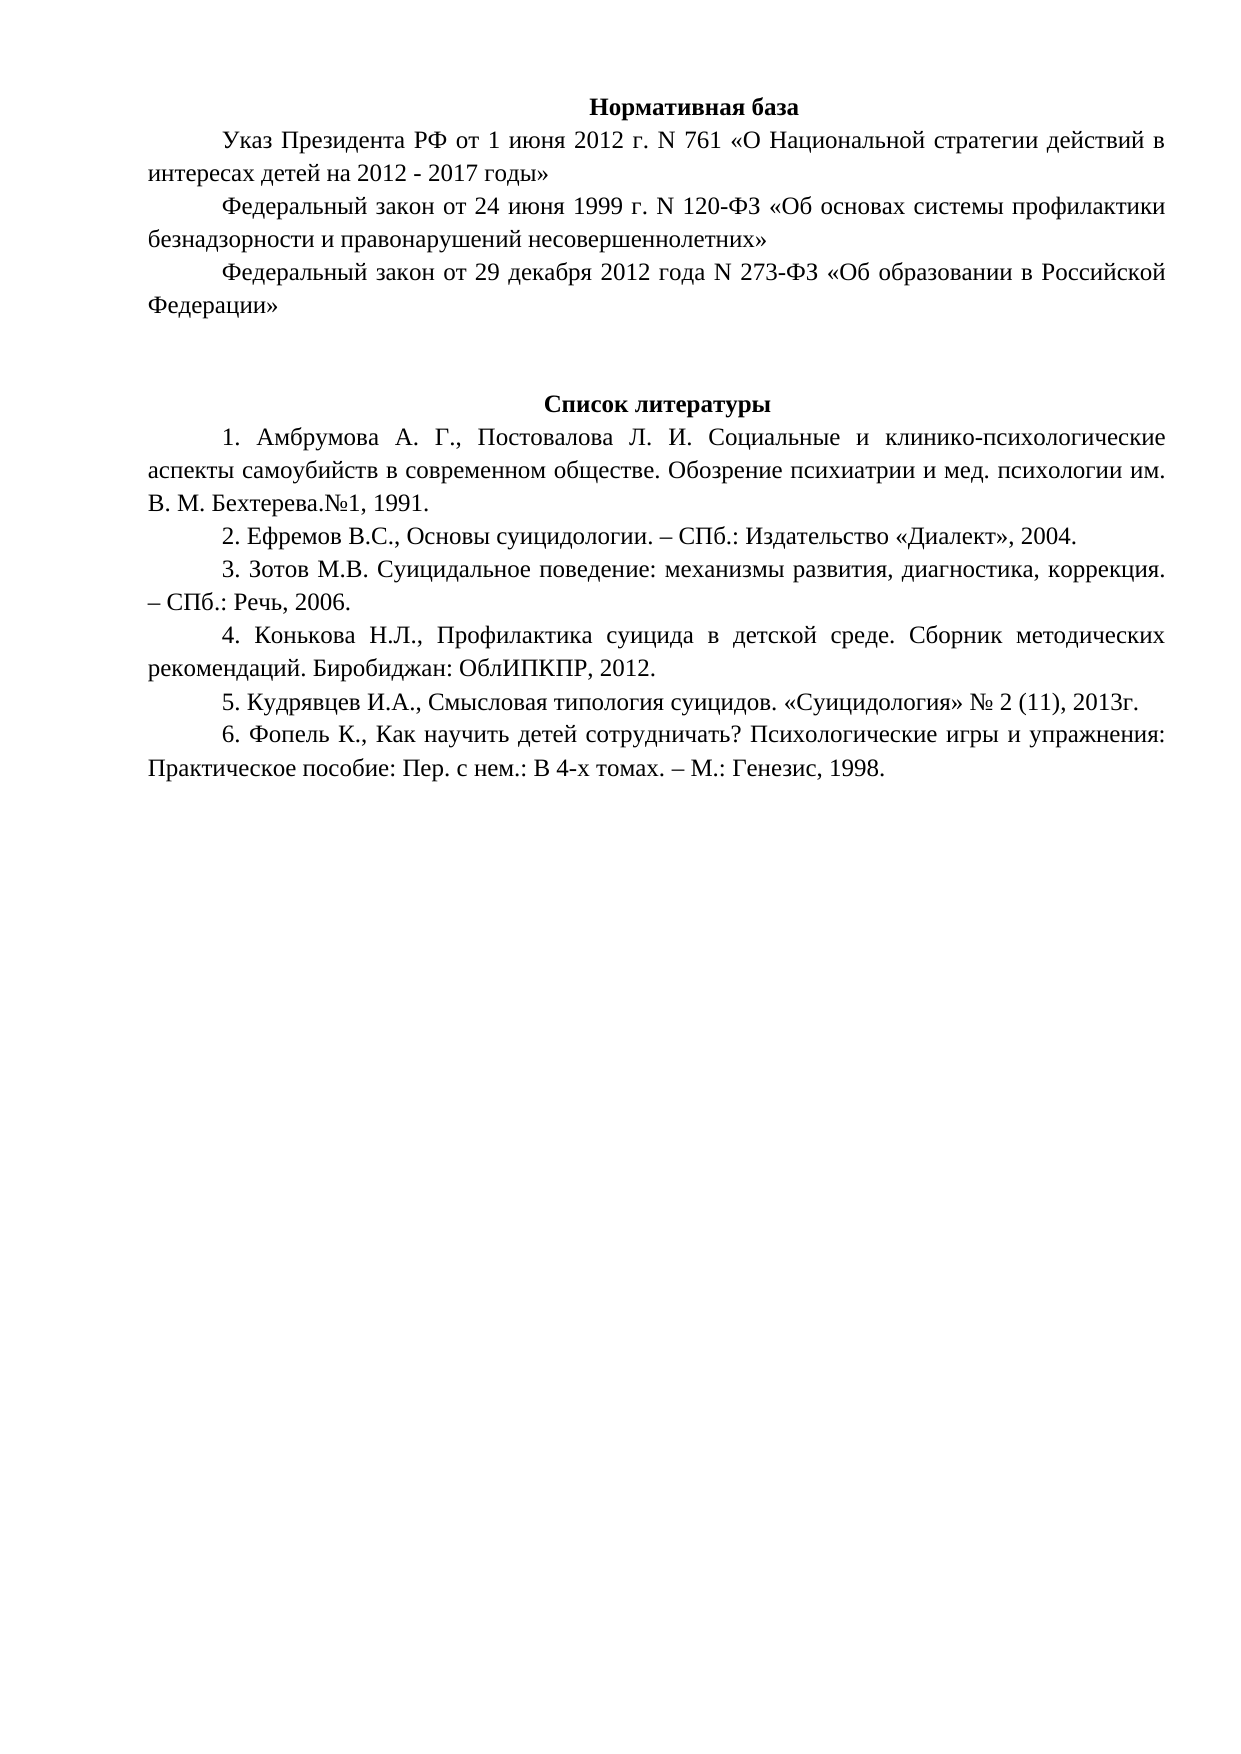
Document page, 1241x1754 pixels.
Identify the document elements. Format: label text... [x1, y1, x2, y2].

text 4. Конькова Н.Л., Профилактика суицида в детской среде. Сборник методических рекомендаций. Биробиджан: ОблИПКПР, 2012. [148, 621, 1167, 682]
text 3. Зотов М.В. Суицидальное поведение: механизмы развития, диагностика, коррекция. – СПб.: Речь, 2006. [148, 554, 1167, 616]
text 1. Амбрумова А. Г., Постовалова Л. И. Социальные и клинико-психологические аспекты самоубийств в современном обществе. Обозрение психиатрии и мед. психологии им. В. М. Бехтерева.№1, 1991. [148, 422, 1167, 517]
text 6. Фопель К., Как научить детей сотрудничать? Психологические игры и упражнения: Практическое пособие: Пер. с нем.: В 4-х томах. – М.: Генезис, 1998. [148, 719, 1167, 781]
text Федеральный закон от 29 декабря 2012 года N 273-ФЗ «Об образовании в Российской Федерации» [148, 257, 1167, 319]
text Список литературы [148, 389, 1167, 418]
text Федеральный закон от 24 июня 1999 г. N 120-ФЗ «Об основах системы профилактики безнадзорности и правонарушений несовершеннолетних» [148, 191, 1167, 253]
text Нормативная база [148, 92, 1167, 121]
text Указ Президента РФ от 1 июня 2012 г. N 761 «О Национальной стратегии действий в интересах детей на 2012 - 2017 годы» [148, 125, 1167, 187]
text 2. Ефремов В.С., Основы суицидологии. – СПб.: Издательство «Диалект», 2004. [148, 521, 1167, 550]
text 5. Кудрявцев И.А., Смысловая типология суицидов. «Суицидология» № 2 (11), 2013г. [148, 687, 1167, 715]
